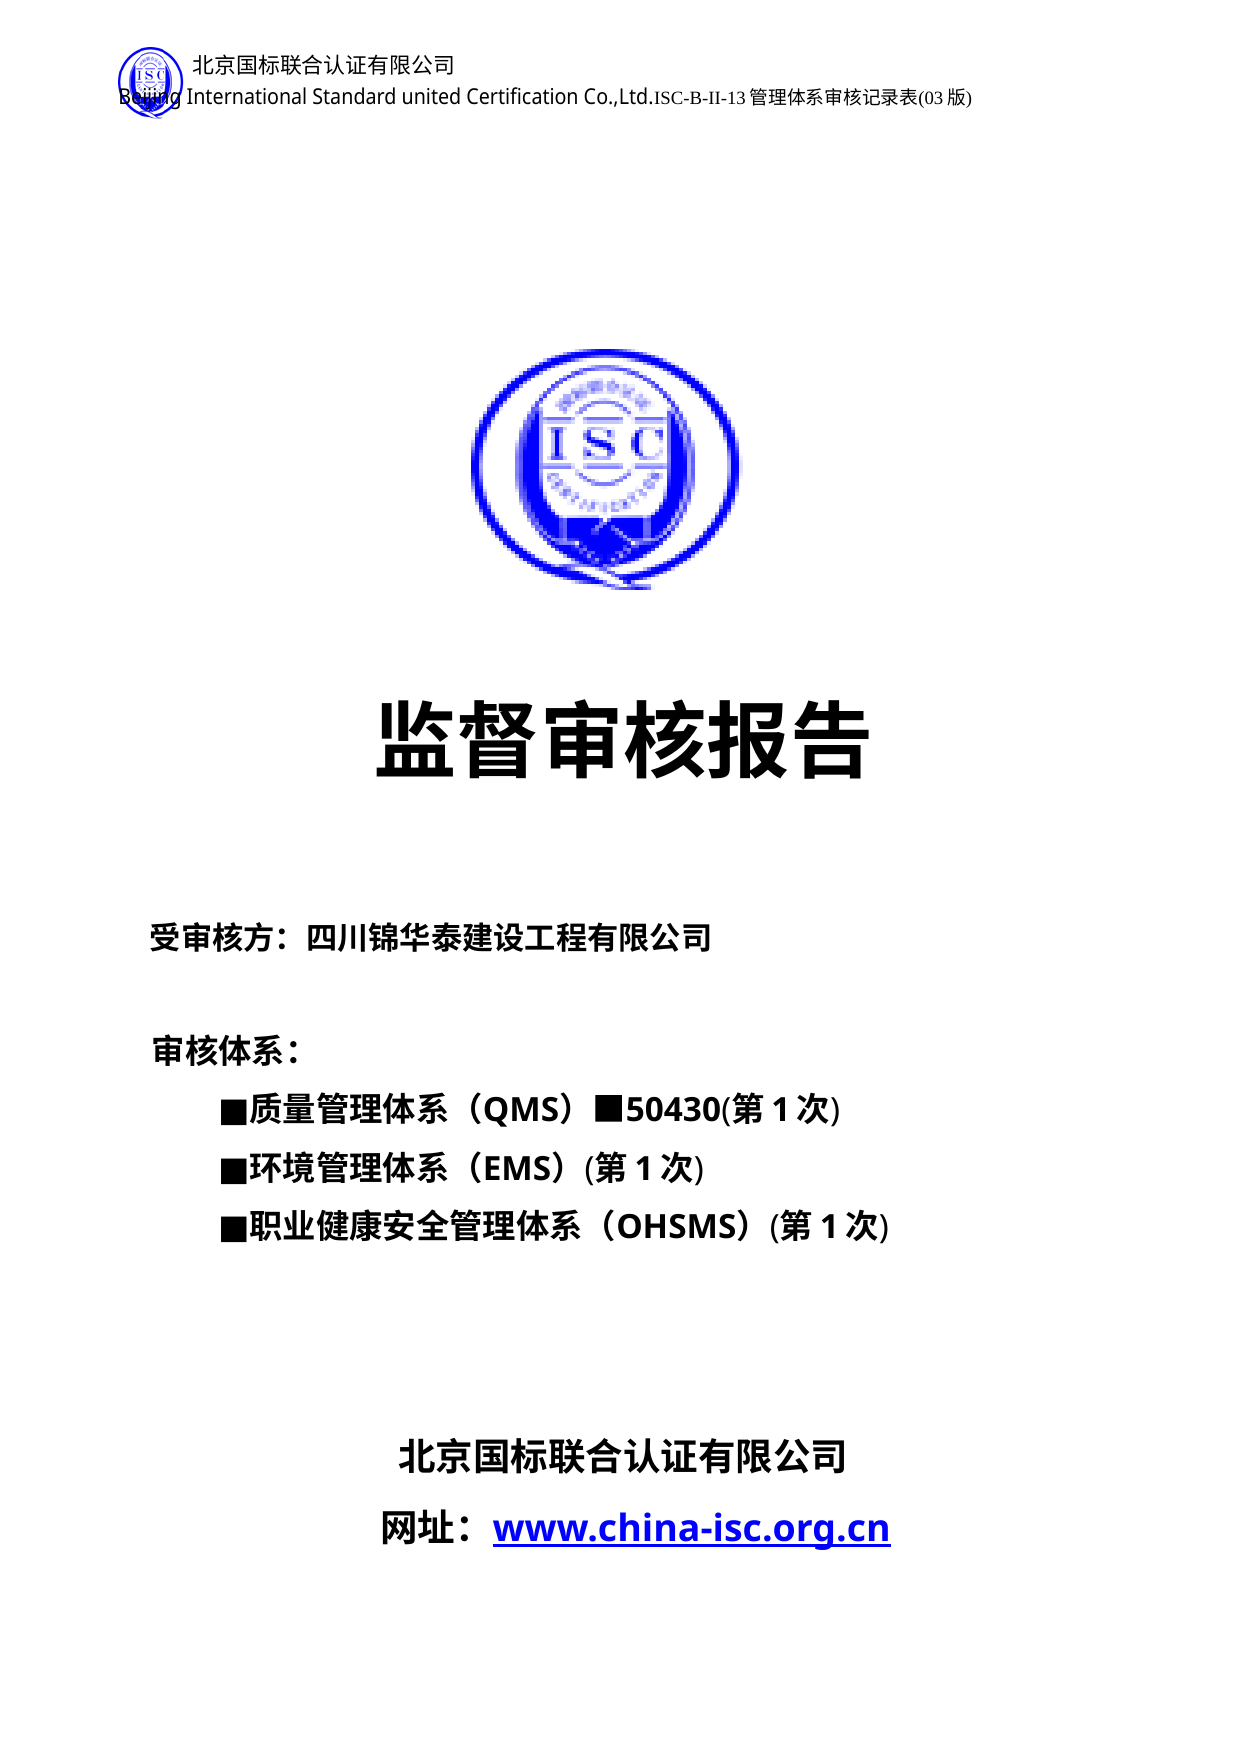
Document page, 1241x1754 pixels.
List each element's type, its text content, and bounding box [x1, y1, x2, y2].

text ■职业健康安全管理体系（OHSMS）(第1次) [118, 1200, 1128, 1249]
text ■环境管理体系（EMS）(第1次) [118, 1142, 1128, 1190]
text 北京国标联合认证有限公司 [118, 1426, 1128, 1481]
text 网址：www.china-isc.org.cn [118, 1491, 1128, 1559]
text ■质量管理体系（QMS）■50430(第1次) [118, 1083, 1128, 1131]
text 受审核方：四川锦华泰建设工程有限公司 [118, 913, 1128, 959]
text 审核体系： [118, 1024, 1128, 1073]
text 监督审核报告 [118, 675, 1128, 796]
picture [471, 349, 755, 594]
picture [118, 47, 186, 119]
